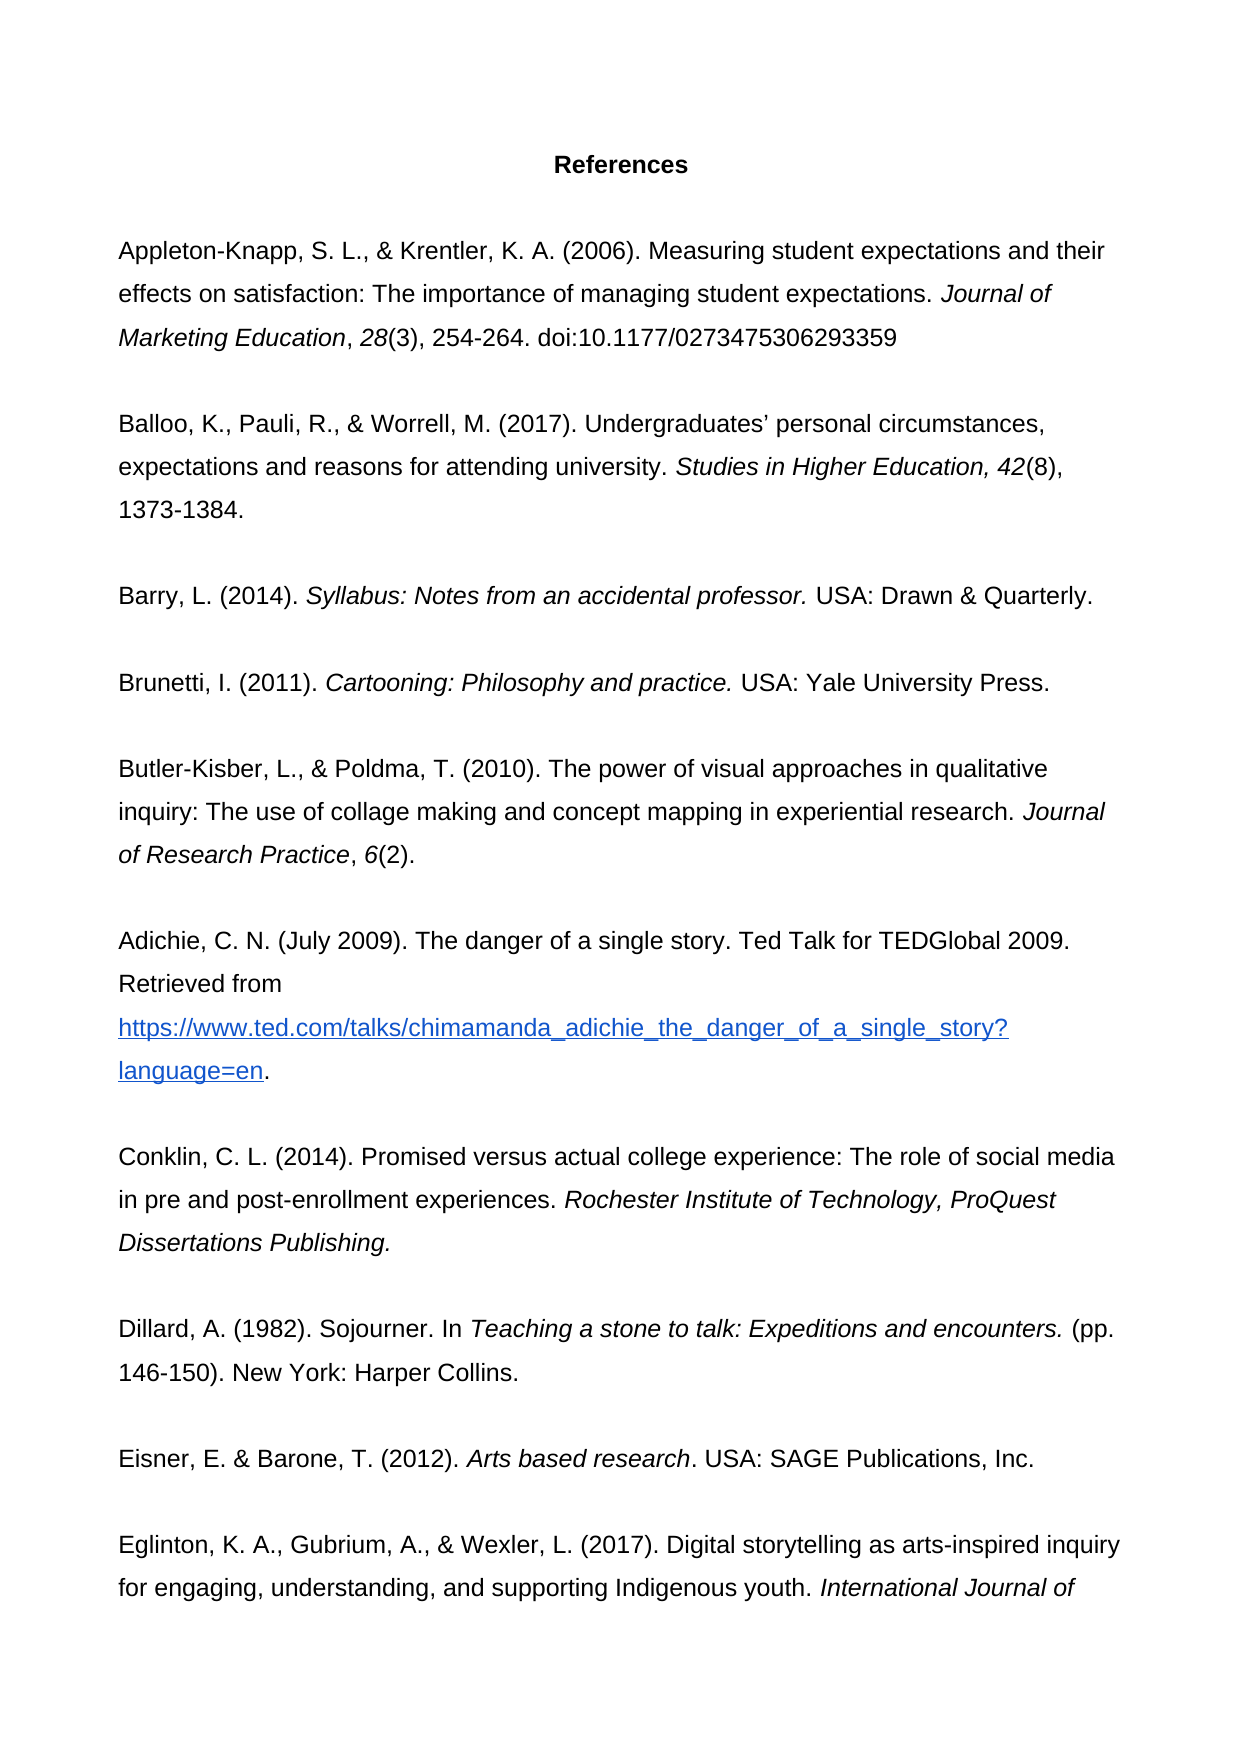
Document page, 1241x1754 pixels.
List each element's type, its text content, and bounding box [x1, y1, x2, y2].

text Eisner, E. & Barone, T. (2012). Arts based research. USA: SAGE Publications, Inc. [118, 1444, 1124, 1472]
text Conklin, C. L. (2014). Promised versus actual college experience: The role of social media in pre and post-enrollment experiences. Rochester Institute of Technology, ProQuest Dissertations Publishing. [118, 1142, 1124, 1257]
subtitle References [118, 150, 1124, 179]
text Appleton-Knapp, S. L., & Krentler, K. A. (2006). Measuring student expectations and their effects on satisfaction: The importance of managing student expectations. Journal of Marketing Education, 28(3), 254-264. doi:10.1177/0273475306293359 [118, 236, 1124, 351]
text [118, 1530, 1124, 1602]
text Brunetti, I. (2011). Cartooning: Philosophy and practice. USA: Yale University Press. [118, 667, 1124, 696]
text Adichie, C. N. (July 2009). The danger of a single story. Ted Talk for TEDGlobal 2009. Retrieved from https://www.ted.com/talks/chimamanda_adichie_the_danger_of_a_single_story?language=en. [118, 926, 1124, 1084]
text Butler-Kisber, L., & Poldma, T. (2010). The power of visual approaches in qualitative inquiry: The use of collage making and concept mapping in experiential research. Journal of Research Practice, 6(2). [118, 754, 1124, 869]
text Balloo, K., Pauli, R., & Worrell, M. (2017). Undergraduates’ personal circumstances, expectations and reasons for attending university. Studies in Higher Education, 42(8), 1373-1384. [118, 409, 1124, 524]
text Dillard, A. (1982). Sojourner. In Teaching a stone to talk: Expeditions and encounters. (pp. 146-150). New York: Harper Collins. [118, 1314, 1124, 1386]
text Barry, L. (2014). Syllabus: Notes from an accidental professor. USA: Drawn & Quarterly. [118, 581, 1124, 610]
